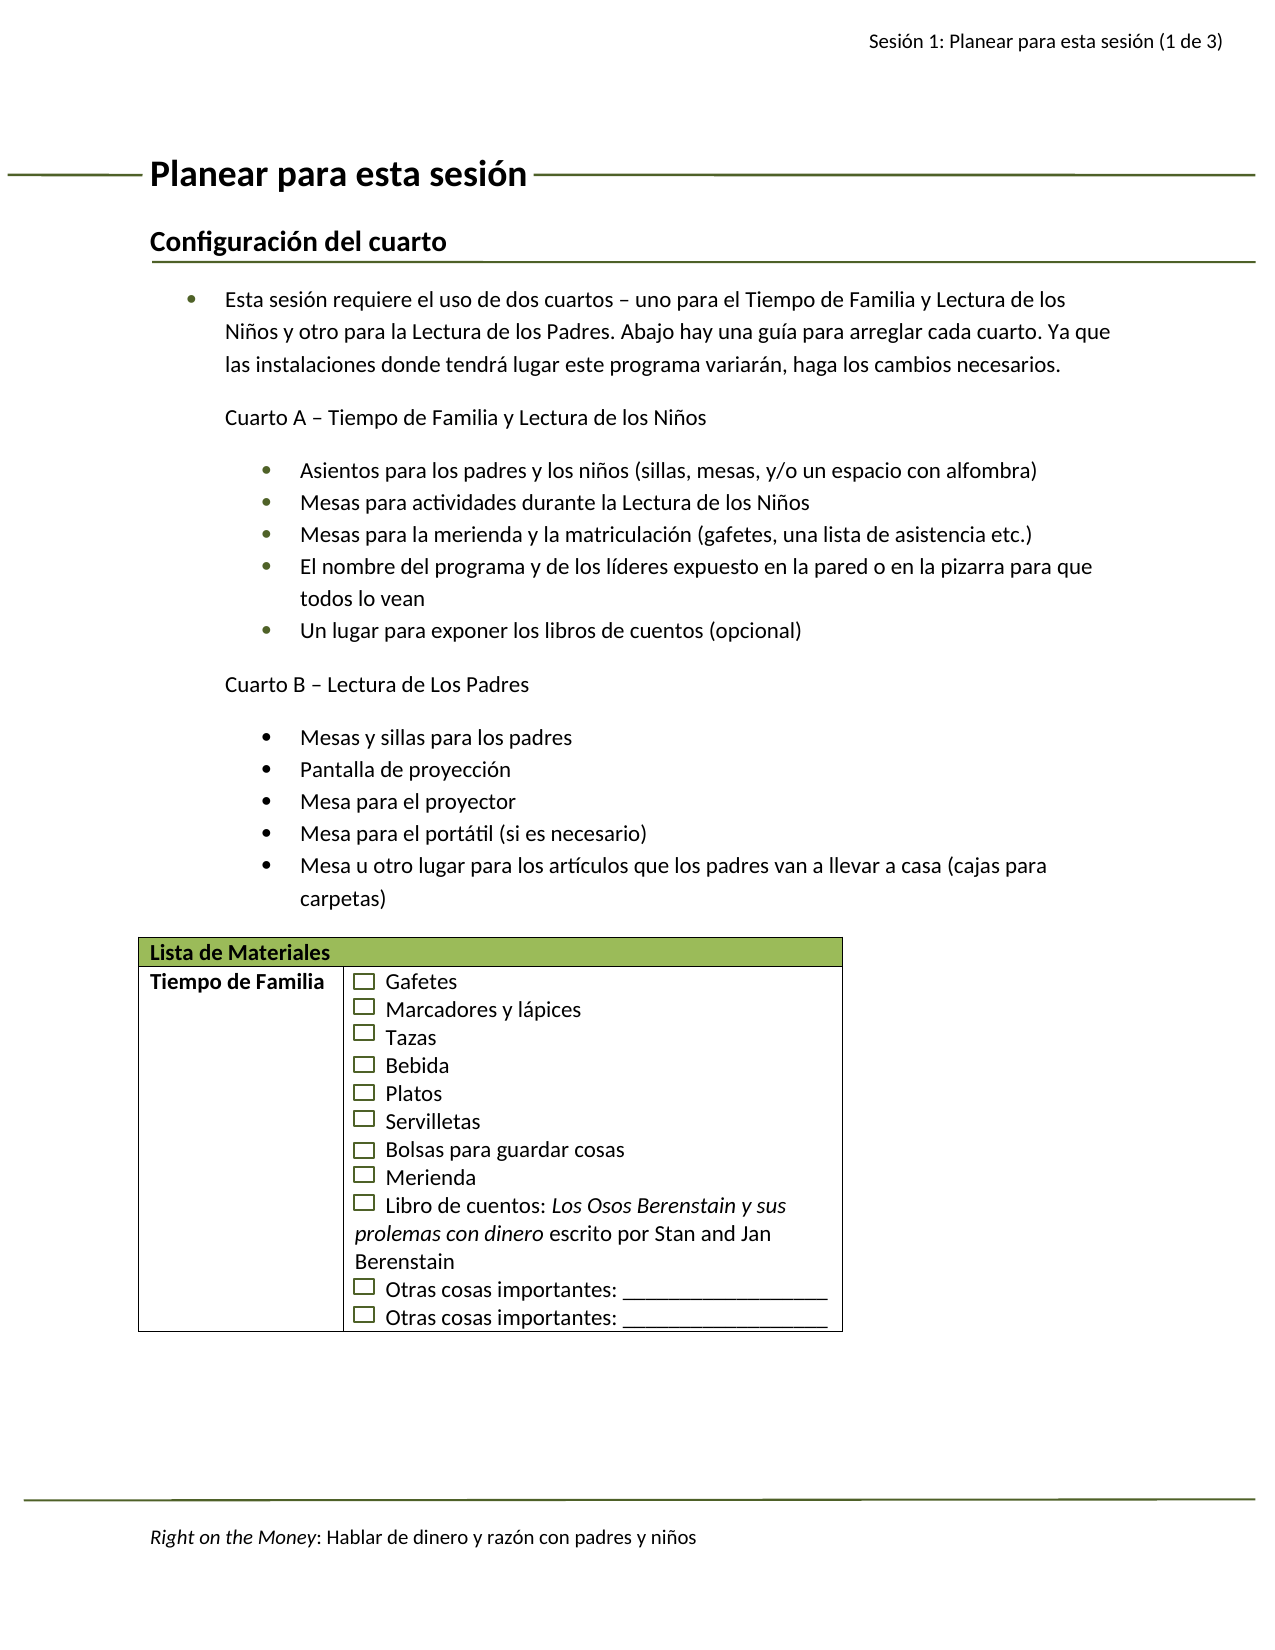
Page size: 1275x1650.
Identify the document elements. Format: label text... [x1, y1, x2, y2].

list Mesas y sillas para los padres [262, 723, 1125, 751]
list Asientos para los padres y los niños (sillas, mesas, y/o un espacio con alfombra) [262, 456, 1125, 484]
text Cuarto A – Tiempo de Familia y Lectura de los Niños [225, 403, 1125, 431]
list El nombre del programa y de los líderes expuesto en la pared o en la pizarra para que todos lo vean [262, 552, 1125, 612]
list Mesa u otro lugar para los artículos que los padres van a llevar a casa (cajas para carpetas) [262, 851, 1125, 912]
text Configuración del cuarto [150, 223, 1125, 259]
list Un lugar para exponer los libros de cuentos (opcional) [262, 617, 1125, 645]
list Mesa para el proyector [262, 787, 1125, 815]
table_cell Tiempo de Familia [139, 967, 343, 1331]
table_header Lista de Materiales [139, 938, 842, 966]
list Mesas para actividades durante la Lectura de los Niños [262, 488, 1125, 516]
list Mesas para la merienda y la matriculación (gafetes, una lista de asistencia etc.) [262, 520, 1125, 548]
list Mesa para el portátil (si es necesario) [262, 819, 1125, 847]
list Esta sesión requiere el uso de dos cuartos – uno para el Tiempo de Familia y Lectura de los Niños y otro para la Lectura de los Padres. Abajo hay una guía para arreglar cada cuarto. Ya que las instalaciones donde tendrá lugar este programa variarán, haga los cambios necesarios. [187, 285, 1125, 378]
list Pantalla de proyección [262, 755, 1125, 783]
text Cuarto B – Lectura de Los Padres [225, 670, 1125, 698]
text Planear para esta sesión [150, 150, 1125, 196]
table_cell Gafetes Marcadores y lápices Tazas Bebida Platos Servilletas Bolsas para guardar cosas Merienda Libro de cuentos: Los Osos Berenstain y sus prolemas con dinero escrito por Stan and Jan Berenstain Otras cosas importantes: __________________ Otras cosas importantes: __________________ [344, 967, 842, 1331]
